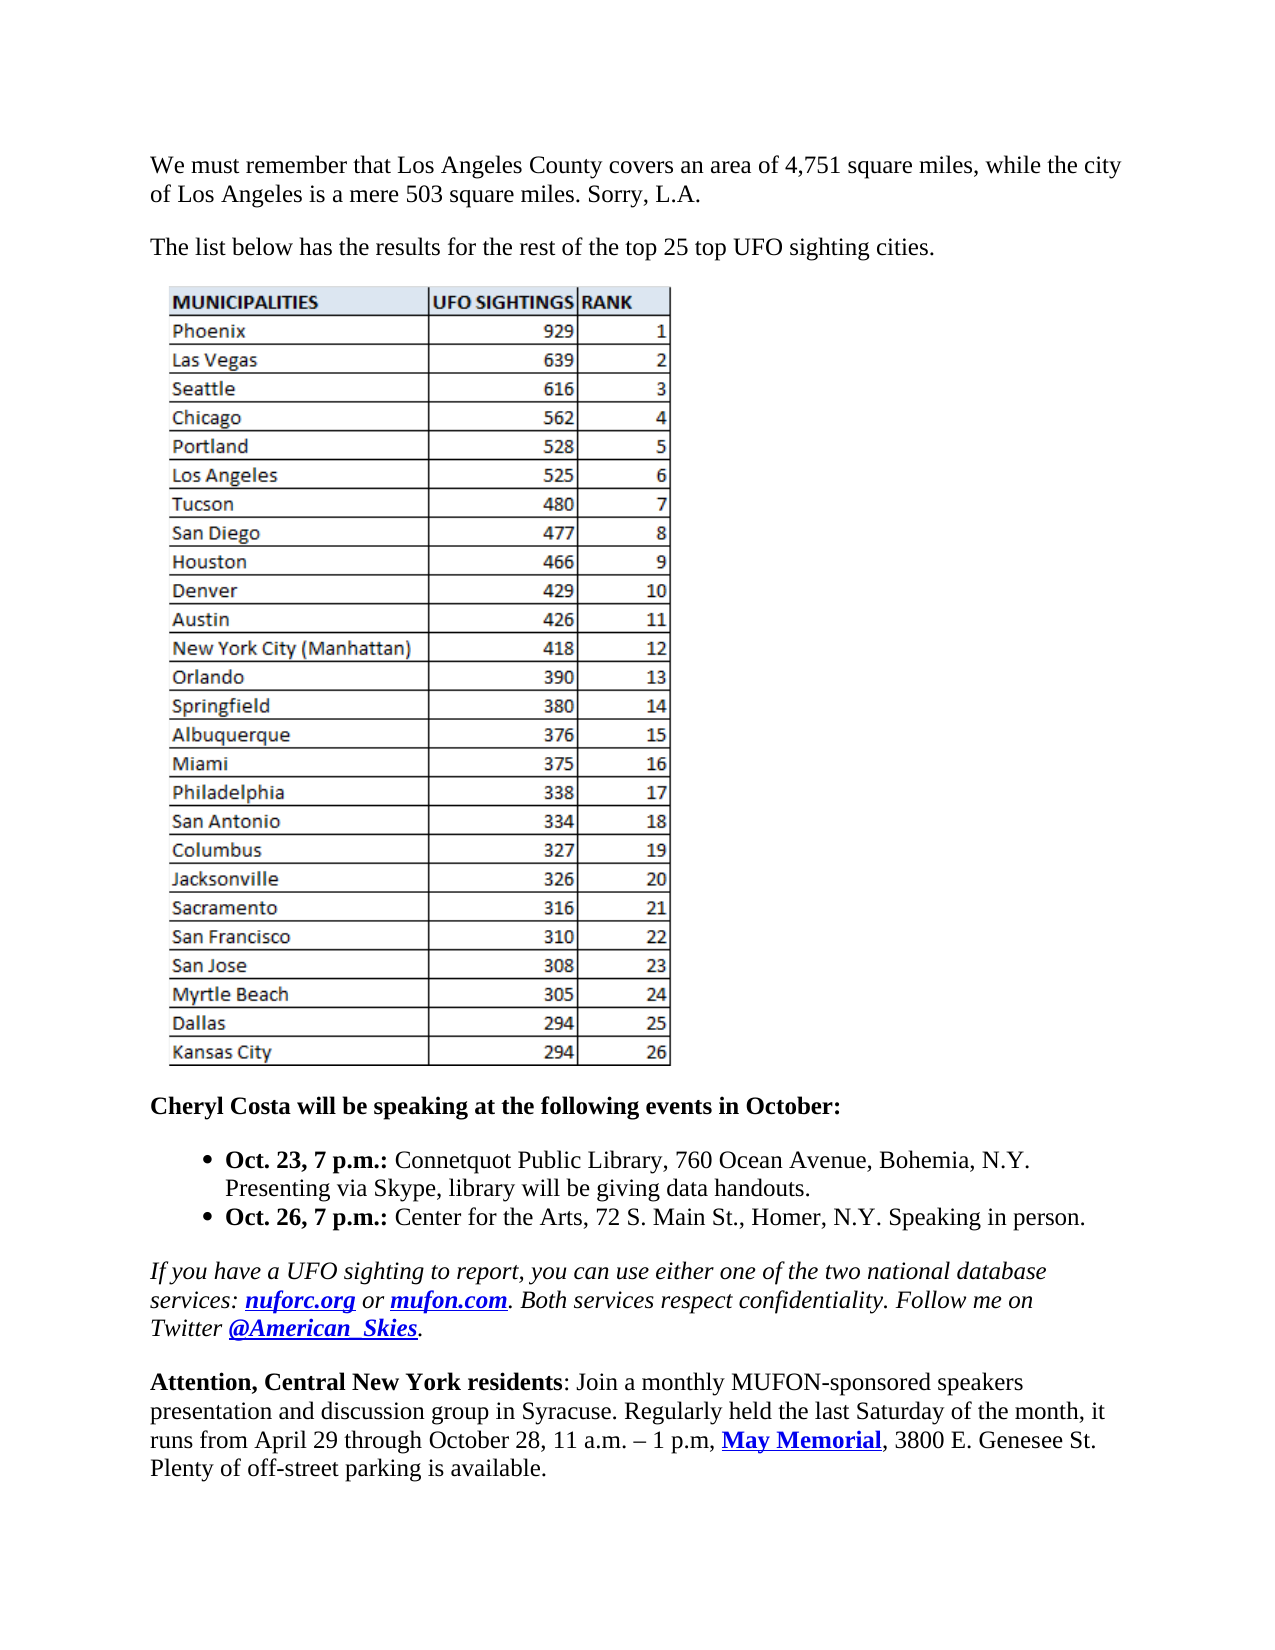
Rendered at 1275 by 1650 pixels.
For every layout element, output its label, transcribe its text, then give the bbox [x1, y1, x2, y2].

text The list below has the results for the rest of the top 25 top UFO sighting cities. [150, 232, 1125, 261]
text If you have a UFO sighting to report, you can use either one of the two national database services: nuforc.org or mufon.com. Both services respect confidentiality. Follow me on Twitter @American_Skies. [150, 1256, 1125, 1342]
text We must remember that Los Angeles County covers an area of 4,751 square miles, while the city of Los Angeles is a mere 503 square miles. Sorry, L.A. [150, 150, 1125, 207]
picture [168, 286, 674, 1066]
list Oct. 23, 7 p.m.: Connetquot Public Library, 760 Ocean Avenue, Bohemia, N.Y. Presenting via Skype, library will be giving data handouts. [203, 1145, 1125, 1202]
text Attention, Central New York residents: Join a monthly MUFON-sponsored speakers presentation and discussion group in Syracuse. Regularly held the last Saturday of the month, it runs from April 29 through October 28, 11 a.m. – 1 p.m, May Memorial, 3800 E. Genesee St. Plenty of off-street parking is available. [150, 1367, 1125, 1482]
text Cheryl Costa will be speaking at the following events in October: [150, 1091, 1125, 1120]
list Oct. 26, 7 p.m.: Center for the Arts, 72 S. Main St., Homer, N.Y. Speaking in person. [203, 1202, 1125, 1231]
